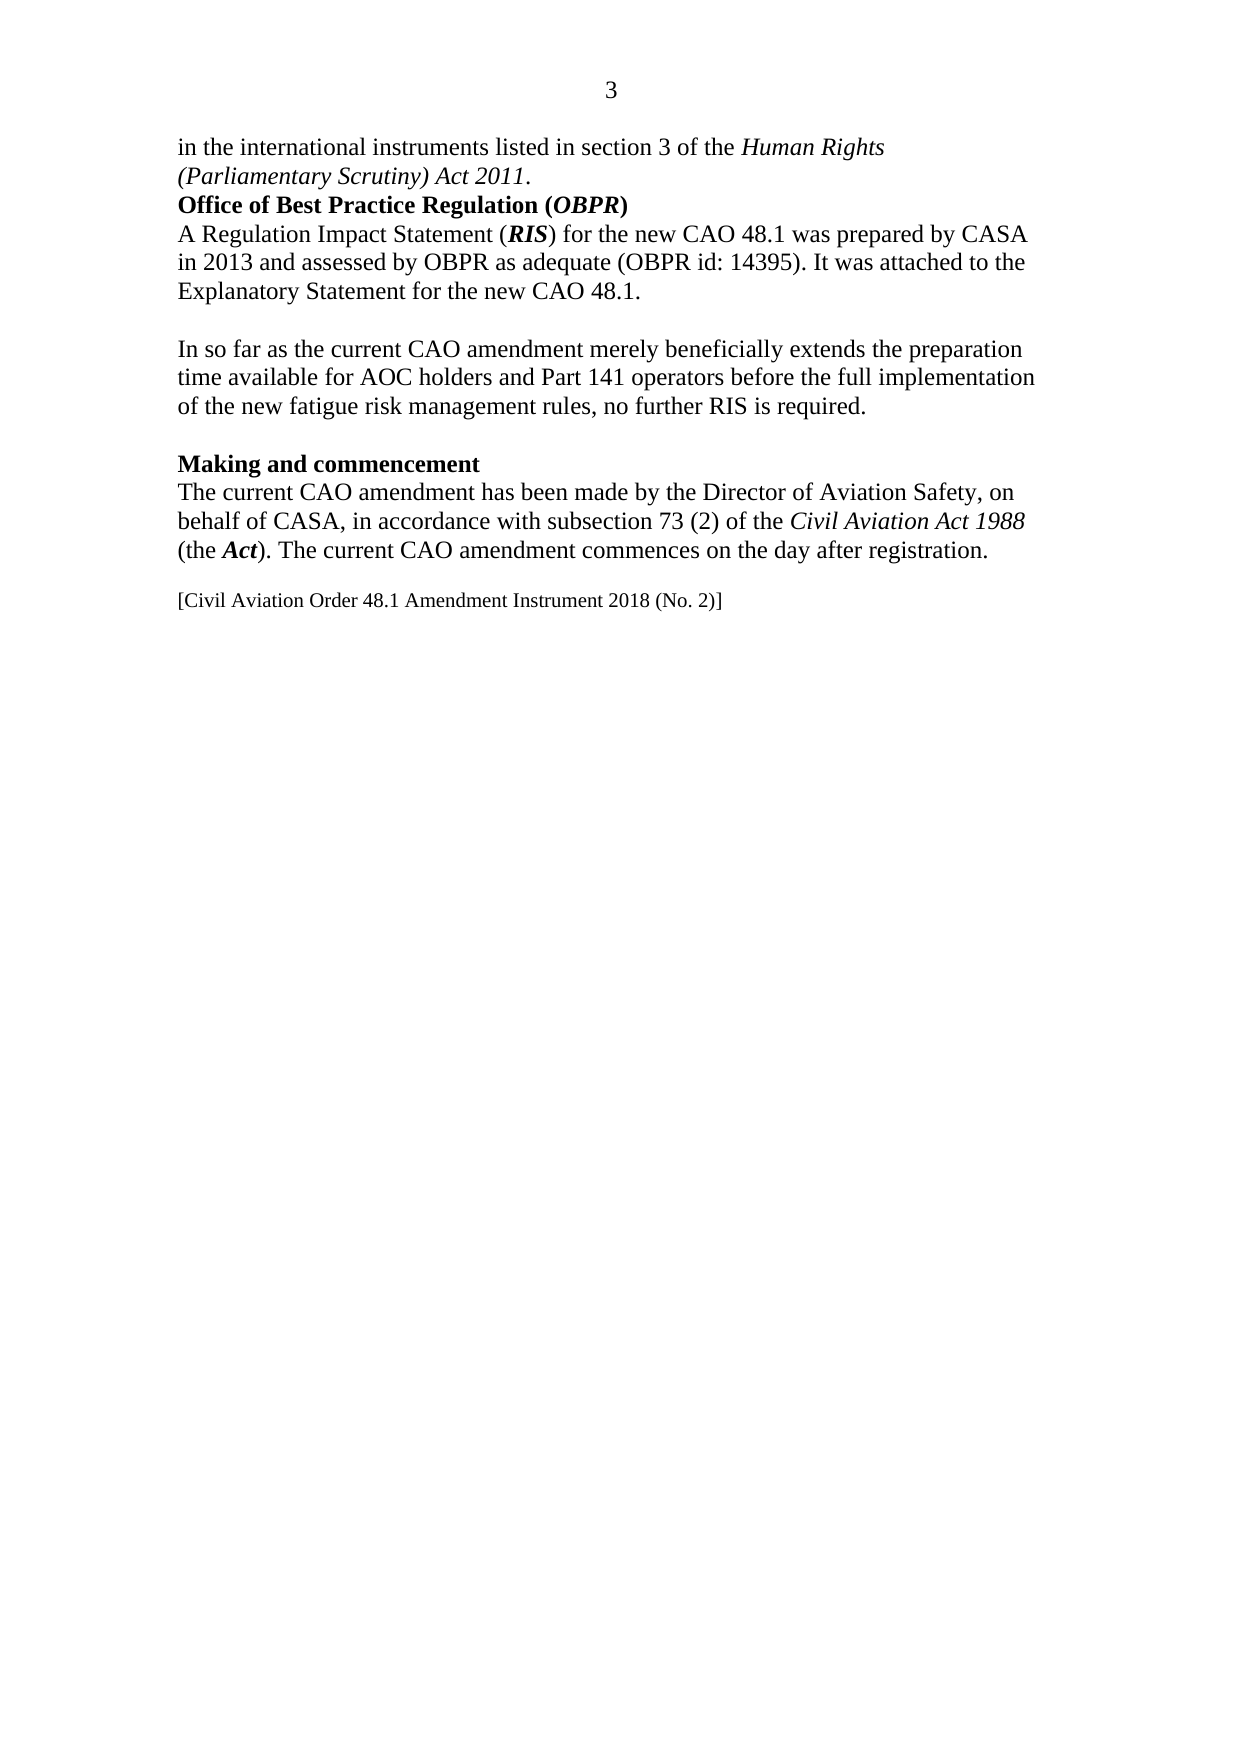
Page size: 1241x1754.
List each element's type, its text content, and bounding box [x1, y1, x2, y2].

text Office of Best Practice Regulation (OBPR) [177, 190, 1045, 219]
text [177, 132, 1045, 190]
text In so far as the current CAO amendment merely beneficially extends the preparation time available for AOC holders and Part 141 operators before the full implementation of the new fatigue risk management rules, no further RIS is required. [177, 334, 1045, 420]
text A Regulation Impact Statement (RIS) for the new CAO 48.1 was prepared by CASA in 2013 and assessed by OBPR as adequate (OBPR id: 14395). It was attached to the Explanatory Statement for the new CAO 48.1. [177, 219, 1045, 305]
text [Civil Aviation Order 48.1 Amendment Instrument 2018 (No. 2)] [177, 588, 1045, 612]
text The current CAO amendment has been made by the Director of Aviation Safety, on behalf of CASA, in accordance with subsection 73 (2) of the Civil Aviation Act 1988 (the Act). The current CAO amendment commences on the day after registration. [177, 477, 1045, 564]
text Making and commencement [177, 449, 1045, 477]
